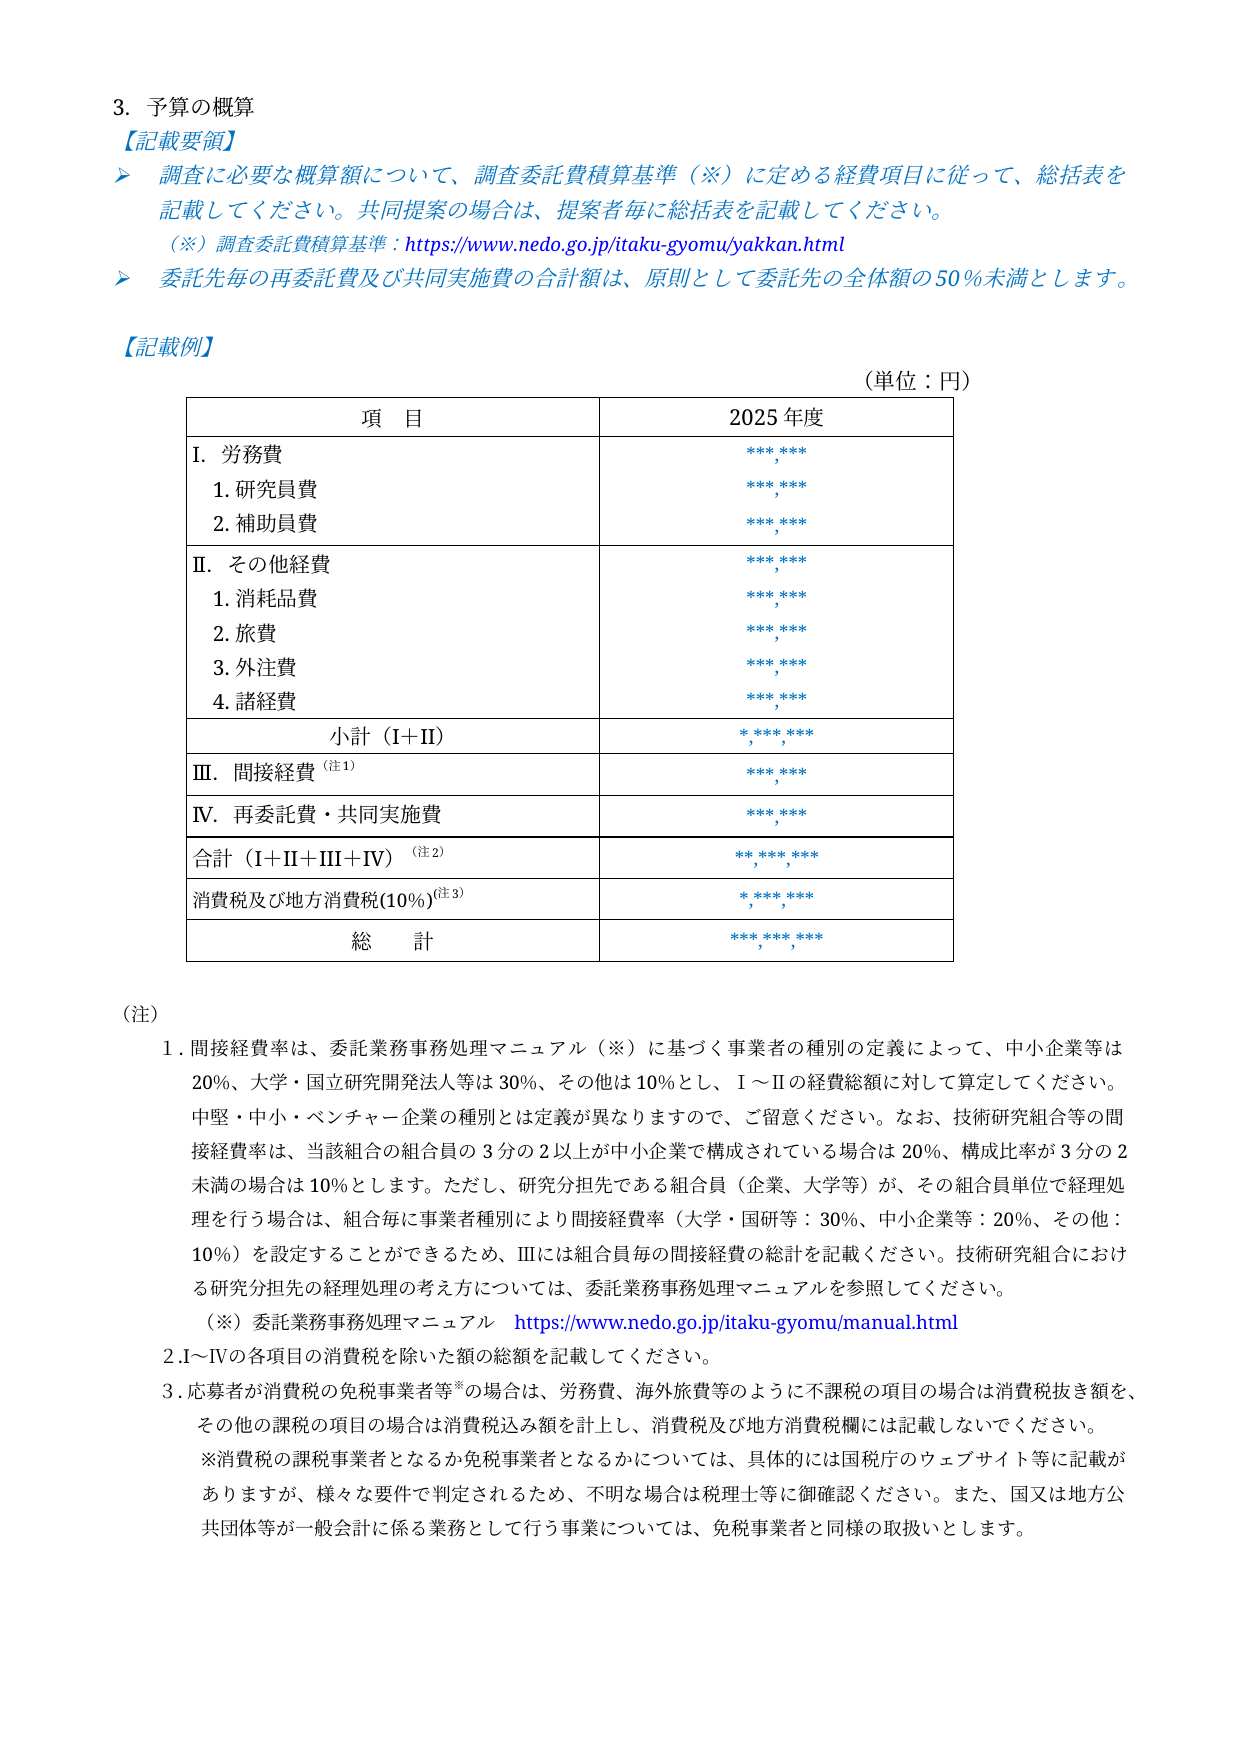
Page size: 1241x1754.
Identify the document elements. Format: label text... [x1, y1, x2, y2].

table_cell 消費税及び地方消費税(10％)(注3） [187, 879, 599, 919]
table_cell ***,*** [600, 684, 953, 718]
list 調査に必要な概算額について、調査委託費積算基準（※）に定める経費項目に従って、総括表を記載してください。共同提案の場合は、提案者毎に総括表を記載してください。 [112, 157, 1128, 226]
table_cell **,***,*** [600, 838, 953, 878]
table_cell ***,*** [600, 649, 953, 683]
table_cell 小計（I＋II） [187, 719, 599, 753]
table_cell ***,*** [600, 471, 953, 505]
table_cell Ⅳ．再委託費・共同実施費 [187, 796, 599, 836]
table_cell Ⅱ．その他経費 [187, 546, 599, 581]
table_cell ***,***,*** [600, 920, 953, 961]
table_cell Ⅲ．間接経費（注1） [187, 754, 599, 795]
text （単位：円） [806, 363, 1029, 397]
list 委託先毎の再委託費及び共同実施費の合計額は、原則として委託先の全体額の50％未満とします。 [112, 260, 1128, 294]
table_cell 1. 消耗品費 [187, 581, 599, 615]
table_cell 4. 諸経費 [187, 684, 599, 718]
table_header 2025年度 [600, 398, 953, 436]
table_cell ***,*** [600, 437, 953, 471]
table_cell 合計（I＋II＋III＋IV）（注2） [187, 838, 599, 878]
table_cell ***,*** [600, 581, 953, 615]
table_cell ***,*** [600, 615, 953, 649]
table_header 項 目 [187, 398, 599, 436]
text 【記載要領】 [112, 123, 1128, 157]
table_cell *,***,*** [600, 719, 953, 753]
table_cell *,***,*** [600, 879, 953, 919]
table_cell Ⅰ．労務費 [187, 437, 599, 471]
table_cell 総 計 [187, 920, 599, 961]
table_cell ***,*** [600, 546, 953, 581]
text （※）調査委託費積算基準：https://www.nedo.go.jp/itaku-gyomu/yakkan.html [158, 226, 1128, 260]
text （注） [112, 996, 1128, 1030]
table_cell 3. 外注費 [187, 649, 599, 683]
text 【記載例】 [112, 329, 1128, 363]
table_cell ***,*** [600, 796, 953, 836]
table_cell 2. 旅費 [187, 615, 599, 649]
text ３. 応募者が消費税の免税事業者等※の場合は、労務費、海外旅費等のように不課税の項目の場合は消費税抜き額を、その他の課税の項目の場合は消費税込み額を計上し、消費税及び地方消費税欄には記載しないでください。 [159, 1373, 1128, 1442]
table_cell ***,*** [600, 754, 953, 795]
text ※消費税の課税事業者となるか免税事業者となるかについては、具体的には国税庁のウェブサイト等に記載がありますが、様々な要件で判定されるため、不明な場合は税理士等に御確認ください。また、国又は地方公共団体等が一般会計に係る業務として行う事業については、免税事業者と同様の取扱いとします。 [201, 1442, 1128, 1544]
table_cell 1. 研究員費 [187, 471, 599, 505]
table_cell ***,*** [600, 505, 953, 545]
table_cell 2. 補助員費 [187, 505, 599, 545]
text 3．予算の概算 [112, 89, 1128, 123]
text ２.Ⅰ～Ⅳの各項目の消費税を除いた額の総額を記載してください。 [159, 1339, 1128, 1373]
text １. 間接経費率は、委託業務事務処理マニュアル（※）に基づく事業者の種別の定義によって、中小企業等は20％、大学・国立研究開発法人等は30％、その他は10％とし、Ⅰ～Ⅱの経費総額に対して算定してください。中堅・中小・ベンチャー企業の種別とは定義が異なりますので、ご留意ください。なお、技術研究組合等の間接経費率は、当該組合の組合員の3分の2以上が中小企業で構成されている場合は20％、構成比率が3分の2未満の場合は10％とします。ただし、研究分担先である組合員（企業、大学等）が、その組合員単位で経理処理を行う場合は、組合毎に事業者種別により間接経費率（大学・国研等：30％、中小企業等：20％、その他：10％）を設定することができるため、Ⅲには組合員毎の間接経費の総計を記載ください。技術研究組合における研究分担先の経理処理の考え方については、委託業務事務処理マニュアルを参照してください。 [159, 1030, 1128, 1304]
text （※）委託業務事務処理マニュアル https://www.nedo.go.jp/itaku-gyomu/manual.html [159, 1304, 1128, 1339]
